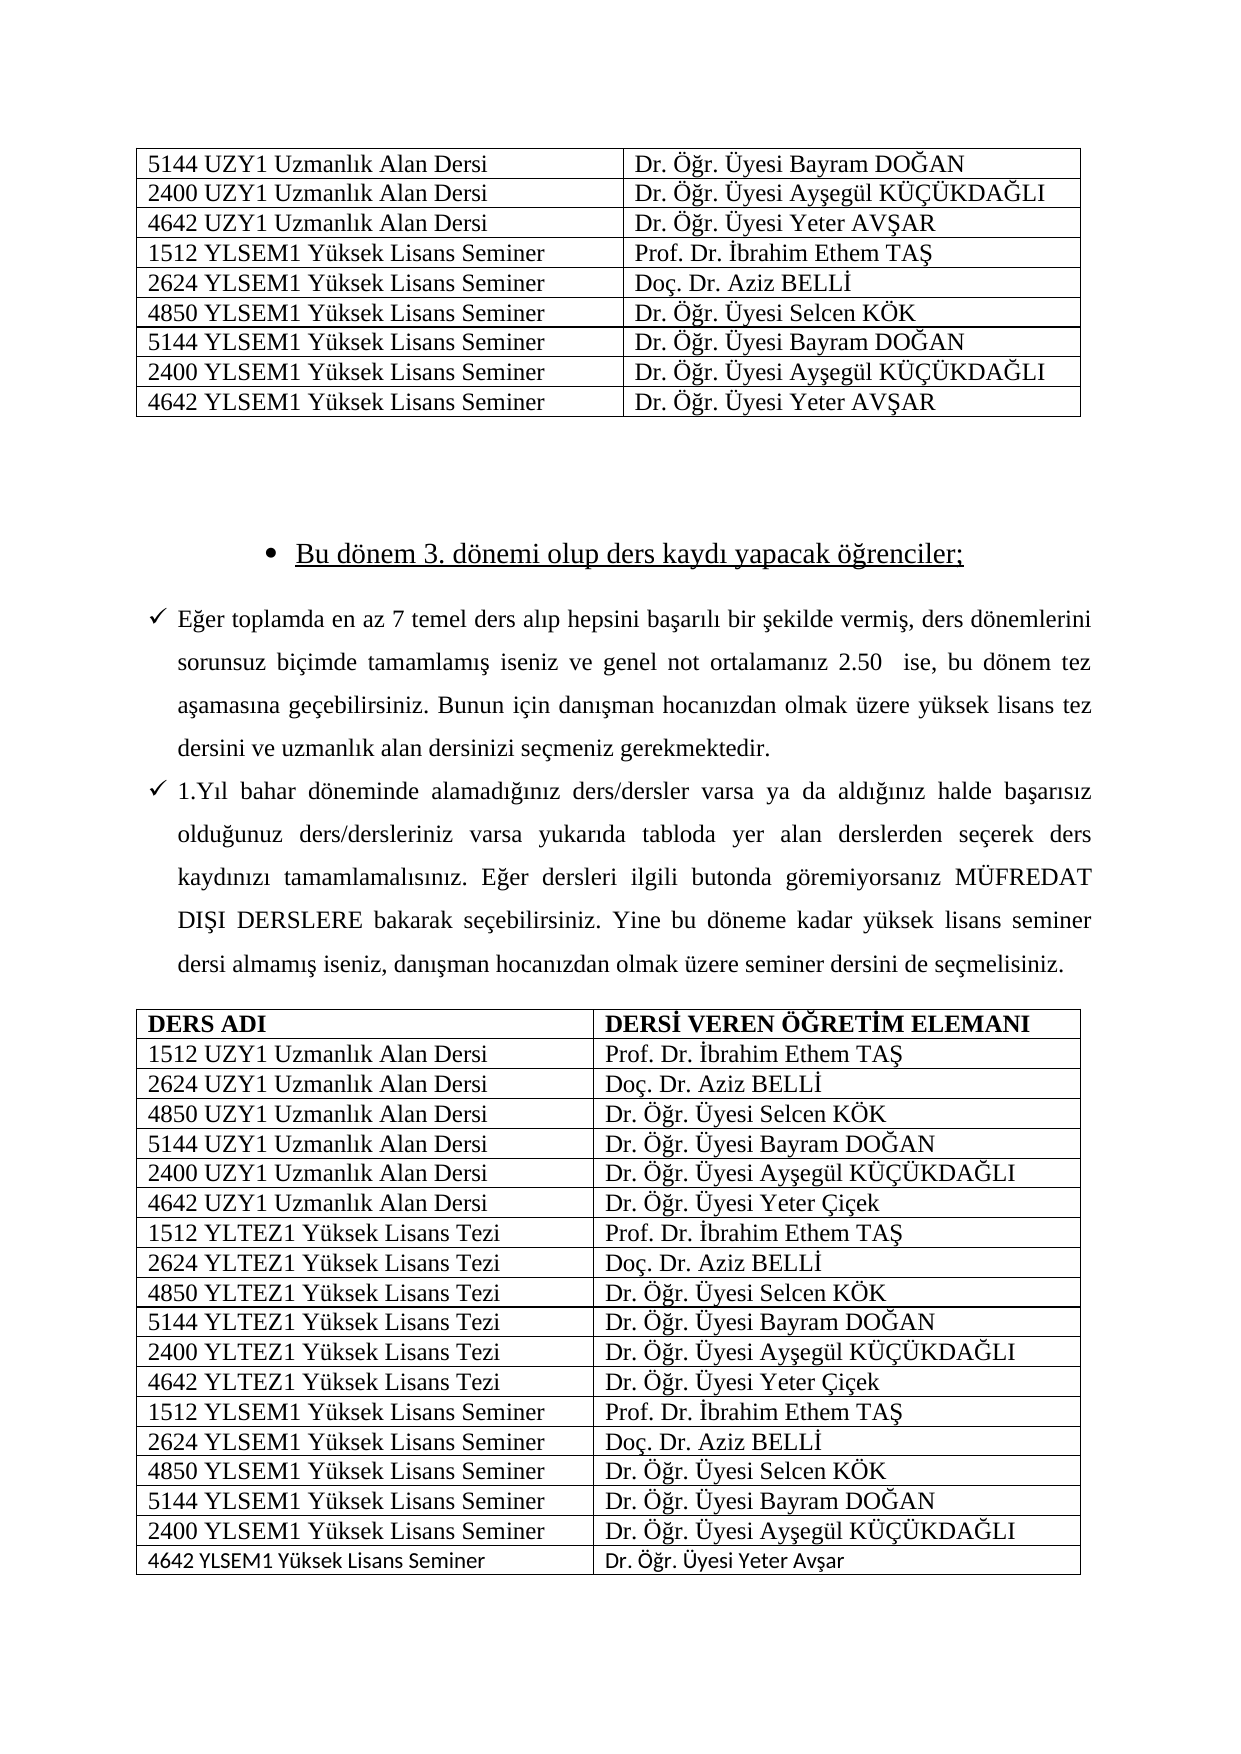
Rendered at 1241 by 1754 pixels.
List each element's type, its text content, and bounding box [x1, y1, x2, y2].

table_cell Prof. Dr. İbrahim Ethem TAŞ [624, 238, 1080, 267]
table_cell Dr. Öğr. Üyesi Bayram DOĞAN [624, 149, 1080, 177]
table_cell Dr. Öğr. Üyesi Yeter Avşar [594, 1546, 1080, 1574]
table_cell Dr. Öğr. Üyesi Selcen KÖK [594, 1099, 1080, 1128]
table_cell Dr. Öğr. Üyesi Selcen KÖK [594, 1278, 1080, 1306]
table_cell 5144 YLSEM1 Yüksek Lisans Seminer [137, 1486, 593, 1515]
table_cell Dr. Öğr. Üyesi Bayram DOĞAN [594, 1486, 1080, 1515]
table_cell Dr. Öğr. Üyesi Bayram DOĞAN [624, 328, 1080, 356]
table_cell Dr. Öğr. Üyesi Yeter Çiçek [594, 1367, 1080, 1396]
table_cell Dr. Öğr. Üyesi Yeter AVŞAR [624, 387, 1080, 416]
table_header DERS ADI [137, 1010, 593, 1038]
table_cell Doç. Dr. Aziz BELLİ [594, 1427, 1080, 1455]
table_header DERSİ VEREN ÖĞRETİM ELEMANI [594, 1010, 1080, 1038]
table_cell 4642 YLSEM1 Yüksek Lisans Seminer [137, 387, 623, 416]
table_cell 5144 YLSEM1 Yüksek Lisans Seminer [137, 328, 623, 356]
table_cell Dr. Öğr. Üyesi Ayşegül KÜÇÜKDAĞLI [594, 1516, 1080, 1545]
table_cell 2400 YLSEM1 Yüksek Lisans Seminer [137, 1516, 593, 1545]
table_cell 5144 YLTEZ1 Yüksek Lisans Tezi [137, 1308, 593, 1336]
table_cell 2624 UZY1 Uzmanlık Alan Dersi [137, 1069, 593, 1098]
list 1.Yıl bahar döneminde alamadığınız ders/dersler varsa ya da aldığınız halde başarısız olduğunuz ders/dersleriniz varsa yukarıda tabloda yer alan derslerden seçerek ders kaydınızı tamamlamalısınız. Eğer dersleri ilgili butonda göremiyorsanız MÜFREDAT DIŞI DERSLERE bakarak seçebilirsiniz. Yine bu döneme kadar yüksek lisans seminer dersi almamış iseniz, danışman hocanızdan olmak üzere seminer dersini de seçmelisiniz. [148, 776, 1093, 977]
table_cell 4642 YLTEZ1 Yüksek Lisans Tezi [137, 1367, 593, 1396]
table_cell 4850 YLTEZ1 Yüksek Lisans Tezi [137, 1278, 593, 1306]
table_cell 1512 YLSEM1 Yüksek Lisans Seminer [137, 1397, 593, 1426]
table_cell Dr. Öğr. Üyesi Bayram DOĞAN [594, 1129, 1080, 1157]
table_cell 2400 YLSEM1 Yüksek Lisans Seminer [137, 357, 623, 386]
table_cell 2624 YLTEZ1 Yüksek Lisans Tezi [137, 1248, 593, 1277]
table_cell Dr. Öğr. Üyesi Selcen KÖK [594, 1456, 1080, 1485]
table_cell 2400 UZY1 Uzmanlık Alan Dersi [137, 1159, 593, 1187]
table_cell 4642 YLSEM1 Yüksek Lisans Seminer [137, 1546, 593, 1574]
table_cell Dr. Öğr. Üyesi Ayşegül KÜÇÜKDAĞLI [594, 1337, 1080, 1366]
table_cell Doç. Dr. Aziz BELLİ [624, 268, 1080, 297]
table_cell 2624 YLSEM1 Yüksek Lisans Seminer [137, 1427, 593, 1455]
table_cell Dr. Öğr. Üyesi Yeter Çiçek [594, 1188, 1080, 1217]
table_cell 1512 YLTEZ1 Yüksek Lisans Tezi [137, 1218, 593, 1247]
table_cell 4642 UZY1 Uzmanlık Alan Dersi [137, 1188, 593, 1217]
table_cell 4642 UZY1 Uzmanlık Alan Dersi [137, 208, 623, 237]
table_cell Prof. Dr. İbrahim Ethem TAŞ [594, 1039, 1080, 1068]
table_cell Prof. Dr. İbrahim Ethem TAŞ [594, 1397, 1080, 1426]
table_cell 2400 UZY1 Uzmanlık Alan Dersi [137, 179, 623, 207]
table_cell 5144 UZY1 Uzmanlık Alan Dersi [137, 149, 623, 177]
table_cell Dr. Öğr. Üyesi Ayşegül KÜÇÜKDAĞLI [624, 179, 1080, 207]
table_cell 4850 UZY1 Uzmanlık Alan Dersi [137, 1099, 593, 1128]
table_cell 2624 YLSEM1 Yüksek Lisans Seminer [137, 268, 623, 297]
table_cell Dr. Öğr. Üyesi Selcen KÖK [624, 298, 1080, 326]
table_cell 4850 YLSEM1 Yüksek Lisans Seminer [137, 298, 623, 326]
table_cell Dr. Öğr. Üyesi Yeter AVŞAR [624, 208, 1080, 237]
table_cell Doç. Dr. Aziz BELLİ [594, 1248, 1080, 1277]
table_cell Dr. Öğr. Üyesi Bayram DOĞAN [594, 1308, 1080, 1336]
list Eğer toplamda en az 7 temel ders alıp hepsini başarılı bir şekilde vermiş, ders dönemlerini sorunsuz biçimde tamamlamış iseniz ve genel not ortalamanız 2.50 ise, bu dönem tez aşamasına geçebilirsiniz. Bunun için danışman hocanızdan olmak üzere yüksek lisans tez dersini ve uzmanlık alan dersinizi seçmeniz gerekmektedir. [148, 604, 1093, 762]
table_cell Doç. Dr. Aziz BELLİ [594, 1069, 1080, 1098]
table_cell 1512 YLSEM1 Yüksek Lisans Seminer [137, 238, 623, 267]
table_cell 1512 UZY1 Uzmanlık Alan Dersi [137, 1039, 593, 1068]
table_cell 2400 YLTEZ1 Yüksek Lisans Tezi [137, 1337, 593, 1366]
table_cell Dr. Öğr. Üyesi Ayşegül KÜÇÜKDAĞLI [594, 1159, 1080, 1187]
table_cell Dr. Öğr. Üyesi Ayşegül KÜÇÜKDAĞLI [624, 357, 1080, 386]
list Bu dönem 3. dönemi olup ders kaydı yapacak öğrenciler; [266, 536, 1093, 570]
table_cell Prof. Dr. İbrahim Ethem TAŞ [594, 1218, 1080, 1247]
table_cell 5144 UZY1 Uzmanlık Alan Dersi [137, 1129, 593, 1157]
table_cell 4850 YLSEM1 Yüksek Lisans Seminer [137, 1456, 593, 1485]
